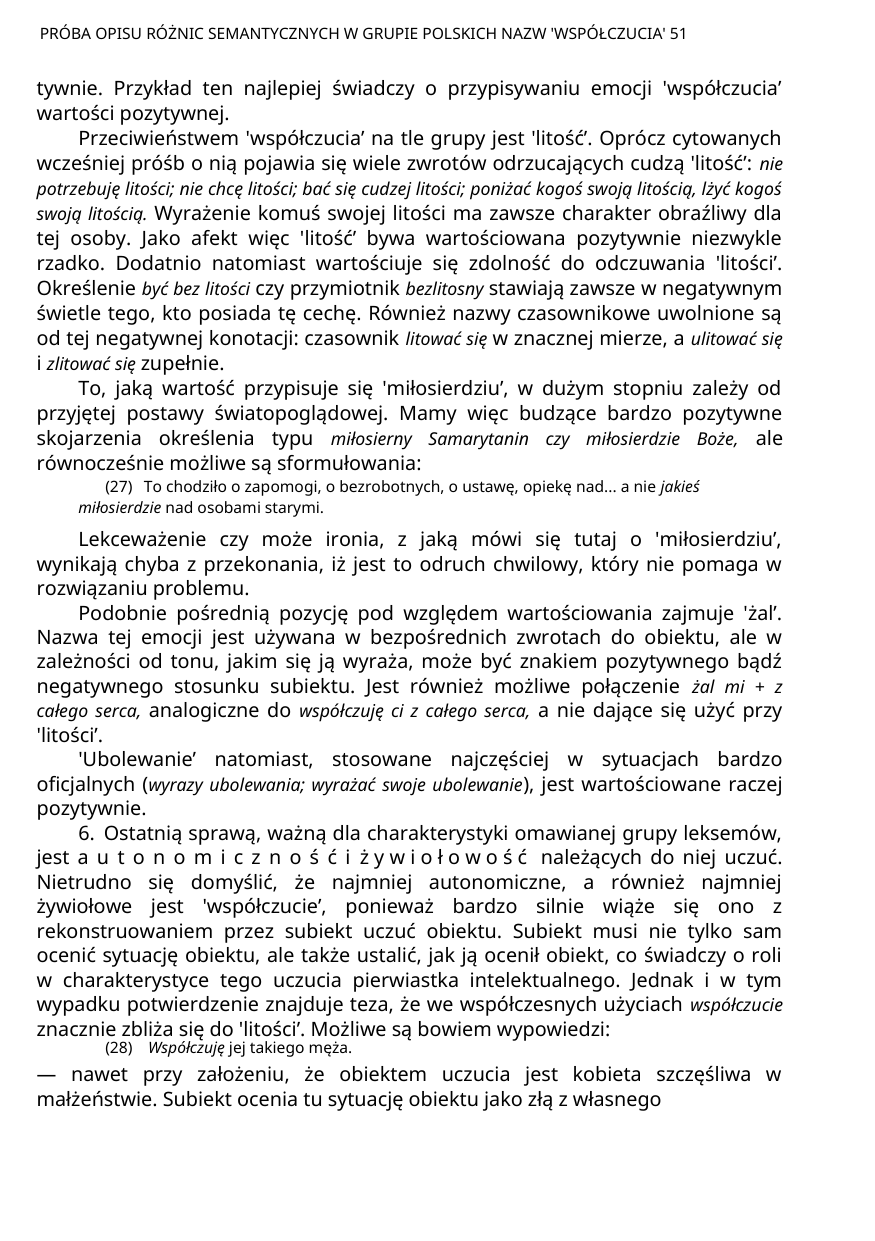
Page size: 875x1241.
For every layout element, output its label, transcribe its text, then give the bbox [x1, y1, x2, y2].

text Przeciwieństwem 'współczucia’ na tle grupy jest 'litość’. Oprócz cytowanych wcześniej próśb o nią pojawia się wiele zwrotów odrzucających cudzą 'litość’: nie potrzebuję litości; nie chcę litości; bać się cudzej litości; poniżać kogoś swoją litością, lżyć kogoś swoją litością. Wyrażenie komuś swojej litości ma zawsze charakter obraźliwy dla tej osoby. Jako afekt więc 'litość’ bywa wartościowana pozytywnie niezwykle rzadko. Dodatnio natomiast wartościuje się zdolność do odczuwania 'litości’. Określenie być bez litości czy przymiotnik bezlitosny stawiają zawsze w negatywnym świetle tego, kto posiada tę cechę. Również nazwy czasownikowe uwolnione są od tej negatywnej konotacji: czasownik litować się w znacznej mierze, a ulitować się i zlitować się zupełnie. [36, 125, 783, 375]
text To, jaką wartość przypisuje się 'miłosierdziu’, w dużym stopniu zależy od przyjętej postawy światopoglądowej. Mamy więc budzące bardzo pozytywne skojarzenia określenia typu miłosierny Samarytanin czy miłosierdzie Boże, ale równocześnie możliwe są sformułowania: [36, 375, 783, 475]
list Współczuję jej takiego męża. [105, 1041, 783, 1057]
text tywnie. Przykład ten najlepiej świadczy o przypisywaniu emocji 'współczucia’ wartości pozytywnej. [36, 75, 783, 125]
text — nawet przy założeniu, że obiektem uczucia jest kobieta szczęśliwa w małżeństwie. Subiekt ocenia tu sytuację obiektu jako złą z własnego [36, 1061, 783, 1111]
list To chodziło o zapomogi, o bezrobotnych, o ustawę, opiekę nad... a nie jakieś miłosierdzie nad osobami starymi. [78, 475, 783, 517]
text PRÓBA OPISU RÓŻNIC SEMANTYCZNYCH W GRUPIE POLSKICH NAZW 'WSPÓŁCZUCIA' 51 [39, 27, 688, 43]
text Lekceważenie czy może ironia, z jaką mówi się tutaj o 'miłosierdziu’, wynikają chyba z przekonania, iż jest to odruch chwilowy, który nie pomaga w rozwiązaniu problemu. [36, 527, 783, 600]
text 'Ubolewanie’ natomiast, stosowane najczęściej w sytuacjach bardzo oficjalnych (wyrazy ubolewania; wyrażać swoje ubolewanie), jest wartościowane raczej pozytywnie. [36, 747, 783, 821]
text Podobnie pośrednią pozycję pod względem wartościowania zajmuje 'żal’. Nazwa tej emocji jest używana w bezpośrednich zwrotach do obiektu, ale w zależności od tonu, jakim się ją wyraża, może być znakiem pozytywnego bądź negatywnego stosunku subiektu. Jest również możliwe połączenie żal mi + z całego serca, analogiczne do współczuję ci z całego serca, a nie dające się użyć przy 'litości’. [36, 600, 783, 747]
list Ostatnią sprawą, ważną dla charakterystyki omawianej grupy leksemów, jest a u t o n o m i c z n o ś ć i żywiołowość należących do niej uczuć. Nietrudno się domyślić, że najmniej autonomiczne, a również najmniej żywiołowe jest 'współczucie’, ponieważ bardzo silnie wiąże się ono z rekonstruowaniem przez subiekt uczuć obiektu. Subiekt musi nie tylko sam ocenić sytuację obiektu, ale także ustalić, jak ją ocenił obiekt, co świadczy o roli w charakterystyce tego uczucia pierwiastka intelektualnego. Jednak i w tym wypadku potwierdzenie znajduje teza, że we współczesnych użyciach współczucie znacznie zbliża się do 'litości’. Możliwe są bowiem wypowiedzi: [36, 821, 783, 1041]
